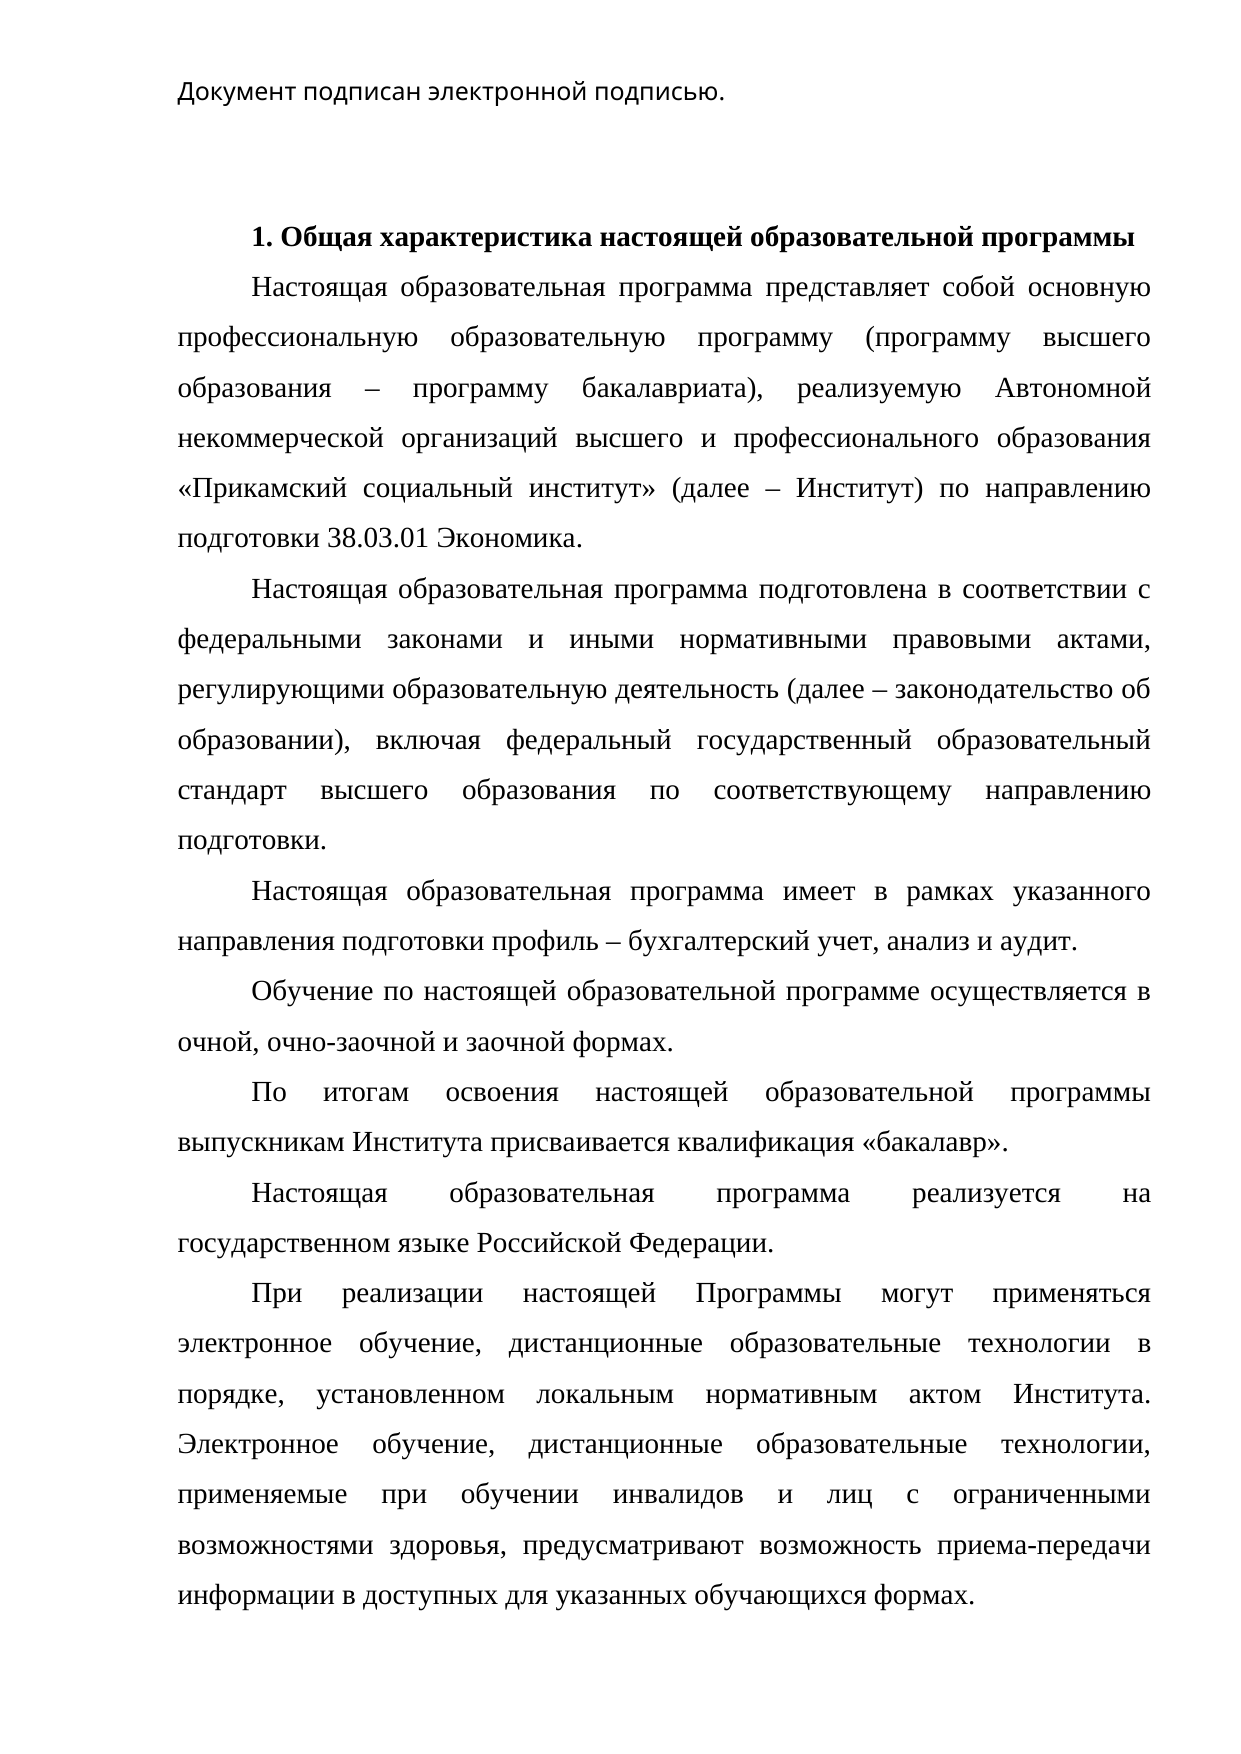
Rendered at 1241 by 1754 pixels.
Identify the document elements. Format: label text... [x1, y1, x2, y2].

text Настоящая образовательная программа имеет в рамках указанного направления подготовки профиль – бухгалтерский учет, анализ и аудит. [177, 873, 1152, 957]
text Настоящая образовательная программа подготовлена в соответствии с федеральными законами и иными нормативными правовыми актами, регулирующими образовательную деятельность (далее – законодательство об образовании), включая федеральный государственный образовательный стандарт высшего образования по соответствующему направлению подготовки. [177, 571, 1152, 856]
text Обучение по настоящей образовательной программе осуществляется в очной, очно-заочной и заочной формах. [177, 973, 1152, 1057]
text Настоящая образовательная программа представляет собой основную профессиональную образовательную программу (программу высшего образования – программу бакалавриата), реализуемую Автономной некоммерческой организаций высшего и профессионального образования «Прикамский социальный институт» (далее – Институт) по направлению подготовки 38.03.01 Экономика. [177, 269, 1152, 554]
text По итогам освоения настоящей образовательной программы выпускникам Института присваивается квалификация «бакалавр». [177, 1074, 1152, 1158]
text Настоящая образовательная программа реализуется на государственном языке Российской Федерации. [177, 1175, 1152, 1258]
text 1. Общая характеристика настоящей образовательной программы [177, 219, 1152, 252]
text При реализации настоящей Программы могут применяться электронное обучение, дистанционные образовательные технологии в порядке, установленном локальным нормативным актом Института. Электронное обучение, дистанционные образовательные технологии, применяемые при обучении инвалидов и лиц с ограниченными возможностями здоровья, предусматривают возможность приема-передачи информации в доступных для указанных обучающихся формах. [177, 1275, 1152, 1611]
